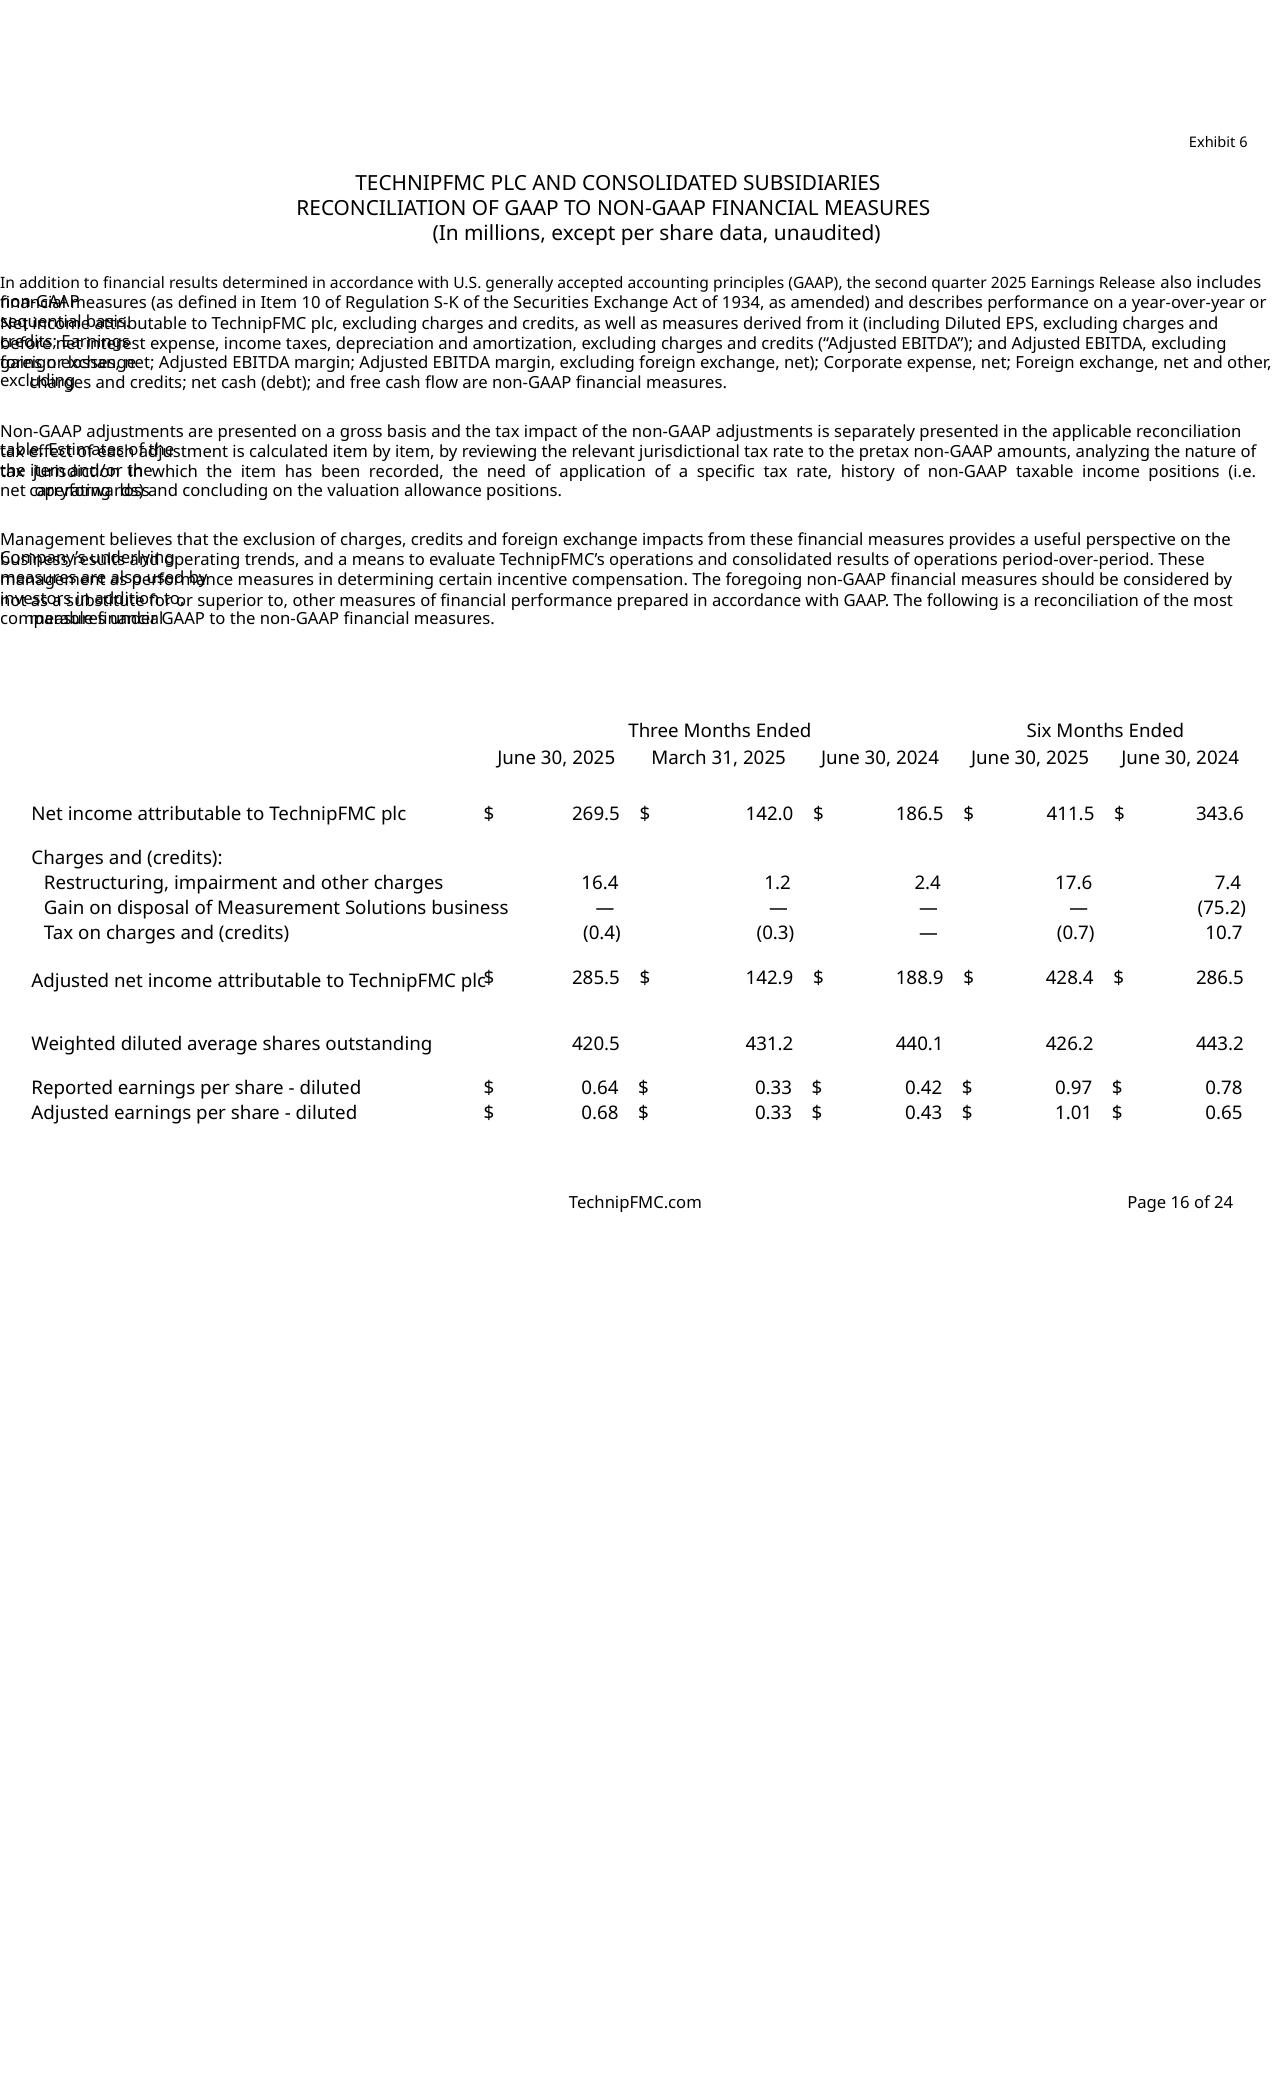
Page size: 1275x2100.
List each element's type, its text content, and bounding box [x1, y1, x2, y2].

text 142.0 $ [745, 804, 853, 824]
text Charges and (credits): [31, 847, 252, 868]
text 0.78 [1205, 1077, 1273, 1098]
text (0.7) [1057, 923, 1122, 943]
text 17.6 [1055, 873, 1122, 893]
text Net income attributable to TechnipFMC plc, excluding charges and credits, as well as measures derived from it (including Diluted EPS, excluding charges and credits; Earnings [0, 331, 1275, 351]
text In addition to financial results determined in accordance with U.S. generally accepted accounting principles (GAAP), the second quarter 2025 Earnings Release also includes non-GAAP [0, 274, 1275, 311]
text Restructuring, impairment and other charges [44, 873, 468, 893]
text 186.5 $ [896, 804, 1003, 824]
text 2.4 [914, 873, 971, 893]
text (0.3) [756, 923, 822, 943]
text 0.33 $ [755, 1077, 851, 1098]
text 269.5 $ [572, 804, 679, 824]
text — [919, 923, 969, 943]
text 428.4 $ [1046, 968, 1153, 989]
text tax jurisdiction in which the item has been recorded, the need of application of a specific tax rate, history of non-GAAP taxable income positions (i.e. net operating loss [0, 480, 1275, 500]
text 7.4 [1214, 873, 1271, 893]
text TECHNIPFMC PLC AND CONSOLIDATED SUBSIDIARIES [355, 172, 1058, 195]
text 1.01 $ [1055, 1102, 1151, 1123]
text 411.5 $ [1046, 804, 1153, 824]
text 0.33 $ [755, 1102, 851, 1123]
text 10.7 [1205, 923, 1273, 943]
text June 30, 2024 [1121, 747, 1274, 768]
text Page 16 of 24 [1127, 1193, 1275, 1212]
text 0.65 [1205, 1102, 1273, 1123]
text March 31, 2025 [651, 747, 821, 768]
text Non-GAAP adjustments are presented on a gross basis and the tax impact of the non-GAAP adjustments is separately presented in the applicable reconciliation table. Estimates of the [0, 422, 1275, 459]
text 0.64 $ [581, 1077, 678, 1098]
text before net interest expense, income taxes, depreciation and amortization, excluding charges and credits (“Adjusted EBITDA”); and Adjusted EBITDA, excluding foreign exchange [0, 351, 1275, 372]
text — [769, 898, 819, 918]
text not as a substitute for or superior to, other measures of financial performance prepared in accordance with GAAP. The following is a reconciliation of the most comparable financial [0, 608, 1275, 628]
text 440.1 [896, 1034, 974, 1054]
text (75.2) [1197, 898, 1274, 918]
text $ [483, 968, 517, 989]
text — [919, 898, 969, 918]
text 0.68 $ [581, 1102, 678, 1123]
text 443.2 [1196, 1034, 1274, 1054]
text tax effect of each adjustment is calculated item by item, by reviewing the relevant jurisdictional tax rate to the pretax non-GAAP amounts, analyzing the nature of the item and/or the [0, 459, 1275, 480]
text Six Months Ended [1026, 721, 1227, 742]
text 426.2 [1046, 1034, 1124, 1054]
text 431.2 [745, 1034, 824, 1054]
text Three Months Ended [628, 721, 855, 742]
text Adjusted net income attributable to TechnipFMC plc [31, 971, 530, 992]
text 343.6 [1196, 804, 1274, 824]
text RECONCILIATION OF GAAP TO NON-GAAP FINANCIAL MEASURES [296, 197, 1140, 220]
text Reported earnings per share - diluted [31, 1077, 387, 1098]
text $ [483, 804, 517, 824]
text 0.42 $ [905, 1077, 1001, 1098]
text June 30, 2025 [497, 747, 650, 768]
text Adjusted earnings per share - diluted [31, 1102, 386, 1123]
text $ [483, 1102, 517, 1123]
text 286.5 [1196, 968, 1274, 989]
text Tax on charges and (credits) [44, 923, 321, 943]
text management as performance measures in determining certain incentive compensation. The foregoing non-GAAP financial measures should be considered by investors in addition to, [0, 588, 1275, 608]
text TechnipFMC.com [569, 1193, 754, 1212]
text June 30, 2024 [821, 747, 971, 768]
text gains or losses, net; Adjusted EBITDA margin; Adjusted EBITDA margin, excluding foreign exchange, net); Corporate expense, net; Foreign exchange, net and other, excluding [0, 372, 1275, 391]
text Weighted diluted average shares outstanding [31, 1034, 456, 1054]
text June 30, 2025 [971, 747, 1121, 768]
text Gain on disposal of Measurement Solutions business [44, 898, 543, 918]
text business results and operating trends, and a means to evaluate TechnipFMC’s operations and consolidated results of operations period-over-period. These measures are also used by [0, 567, 1275, 588]
text 16.4 [581, 873, 649, 893]
text 1.2 [764, 873, 820, 893]
text Management believes that the exclusion of charges, credits and foreign exchange impacts from these financial measures provides a useful perspective on the Company’s underlying [0, 530, 1275, 567]
text 188.9 $ [896, 968, 1003, 989]
text 285.5 $ [572, 968, 679, 989]
text 0.43 $ [905, 1102, 1001, 1123]
text Exhibit 6 [1189, 135, 1275, 151]
text $ [483, 1077, 517, 1098]
text financial measures (as defined in Item 10 of Regulation S-K of the Securities Exchange Act of 1934, as amended) and describes performance on a year-over-year or sequential basis. [0, 311, 1275, 331]
text 420.5 [572, 1034, 651, 1054]
text Net income attributable to TechnipFMC plc [31, 804, 448, 824]
text 0.97 $ [1055, 1077, 1151, 1098]
text (0.4) [583, 923, 648, 943]
text (In millions, except per share data, unaudited) [432, 222, 950, 245]
text 142.9 $ [745, 968, 853, 989]
text — [595, 898, 646, 918]
text — [1069, 898, 1120, 918]
